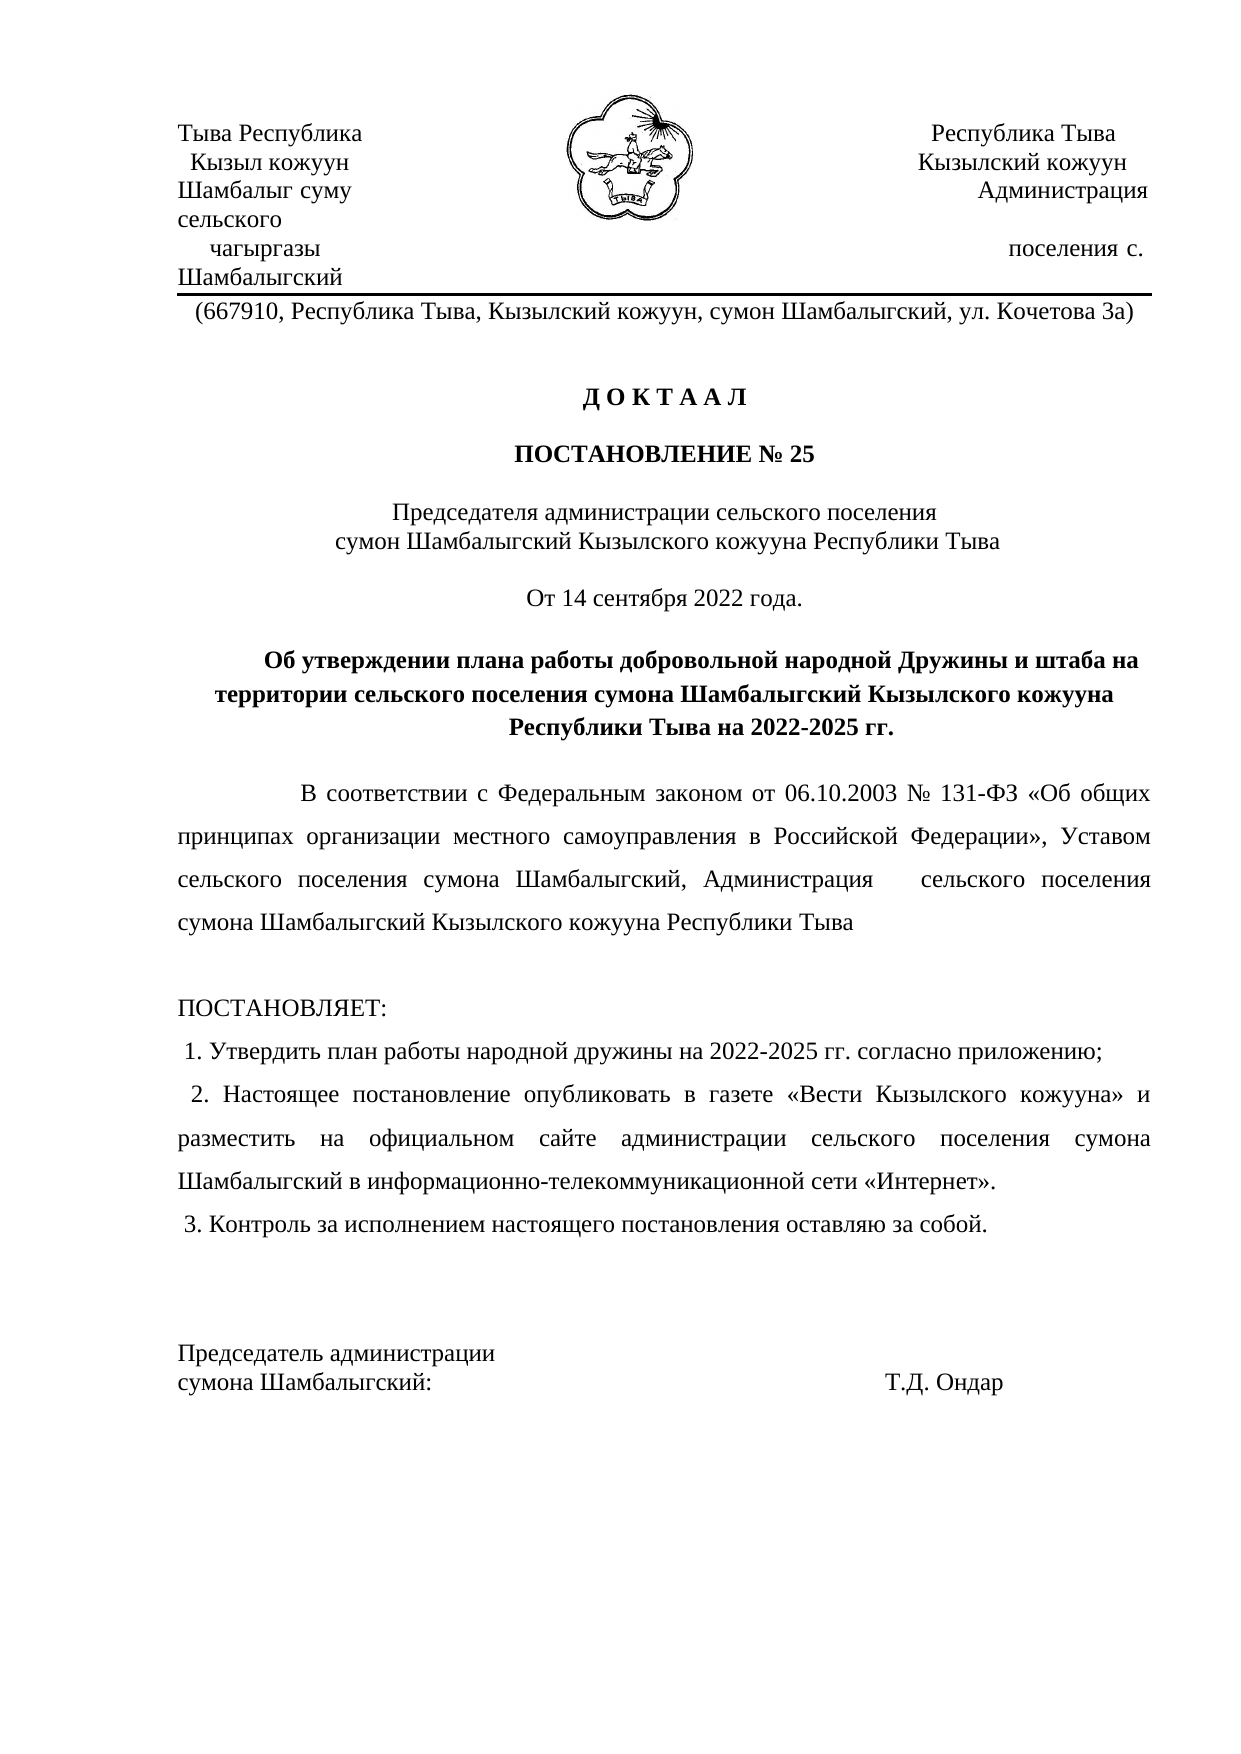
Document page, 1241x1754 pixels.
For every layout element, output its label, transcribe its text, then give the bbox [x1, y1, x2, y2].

text Шамбалыг суму Администрация сельского [177, 176, 1152, 233]
text 1. Утвердить план работы народной дружины на 2022-2025 гг. согласно приложению; [177, 1036, 1152, 1065]
text Председатель администрации [177, 1338, 1152, 1367]
text В соответствии с Федеральным законом от 06.10.2003 № 131-ФЗ «Об общих принципах организации местного самоуправления в Российской Федерации», Уставом сельского поселения сумона Шамбалыгский, Администрация сельского поселения сумона Шамбалыгский Кызылского кожууна Республики Тыва [177, 778, 1152, 936]
text Об утверждении плана работы добровольной народной Дружины и штаба на территории сельского поселения сумона Шамбалыгский Кызылского кожууна [177, 646, 1152, 707]
text сумон Шамбалыгский Кызылского кожууна Республики Тыва [177, 526, 1152, 554]
text От 14 сентября 2022 года. [177, 583, 1152, 612]
picture [563, 88, 696, 222]
text Д О К Т А А Л [177, 382, 1152, 411]
text 2. Настоящее постановление опубликовать в газете «Вести Кызылского кожууна» и разместить на официальном сайте администрации сельского поселения сумона Шамбалыгский в информационно-телекоммуникационной сети «Интернет». [177, 1079, 1152, 1194]
text (667910, Республика Тыва, Кызылский кожуун, сумон Шамбалыгский, ул. Кочетова 3а) [177, 296, 1152, 324]
text Кызыл кожуун Кызылский кожуун [696, 147, 1152, 176]
text сумона Шамбалыгский: Т.Д. Ондар [177, 1367, 1152, 1396]
text ПОСТАНОВЛЯЕТ: [177, 993, 1152, 1022]
text Республики Тыва на 2022-2025 гг. [177, 712, 1152, 740]
text чагыргазы поселения с. Шамбалыгский [177, 233, 1152, 293]
text 3. Контроль за исполнением настоящего постановления оставляю за собой. [177, 1209, 1152, 1238]
text Кызыл кожуун Кызылский кожуун [177, 147, 563, 176]
text ПОСТАНОВЛЕНИЕ № 25 [177, 439, 1152, 468]
text Председателя администрации сельского поселения [177, 497, 1152, 526]
